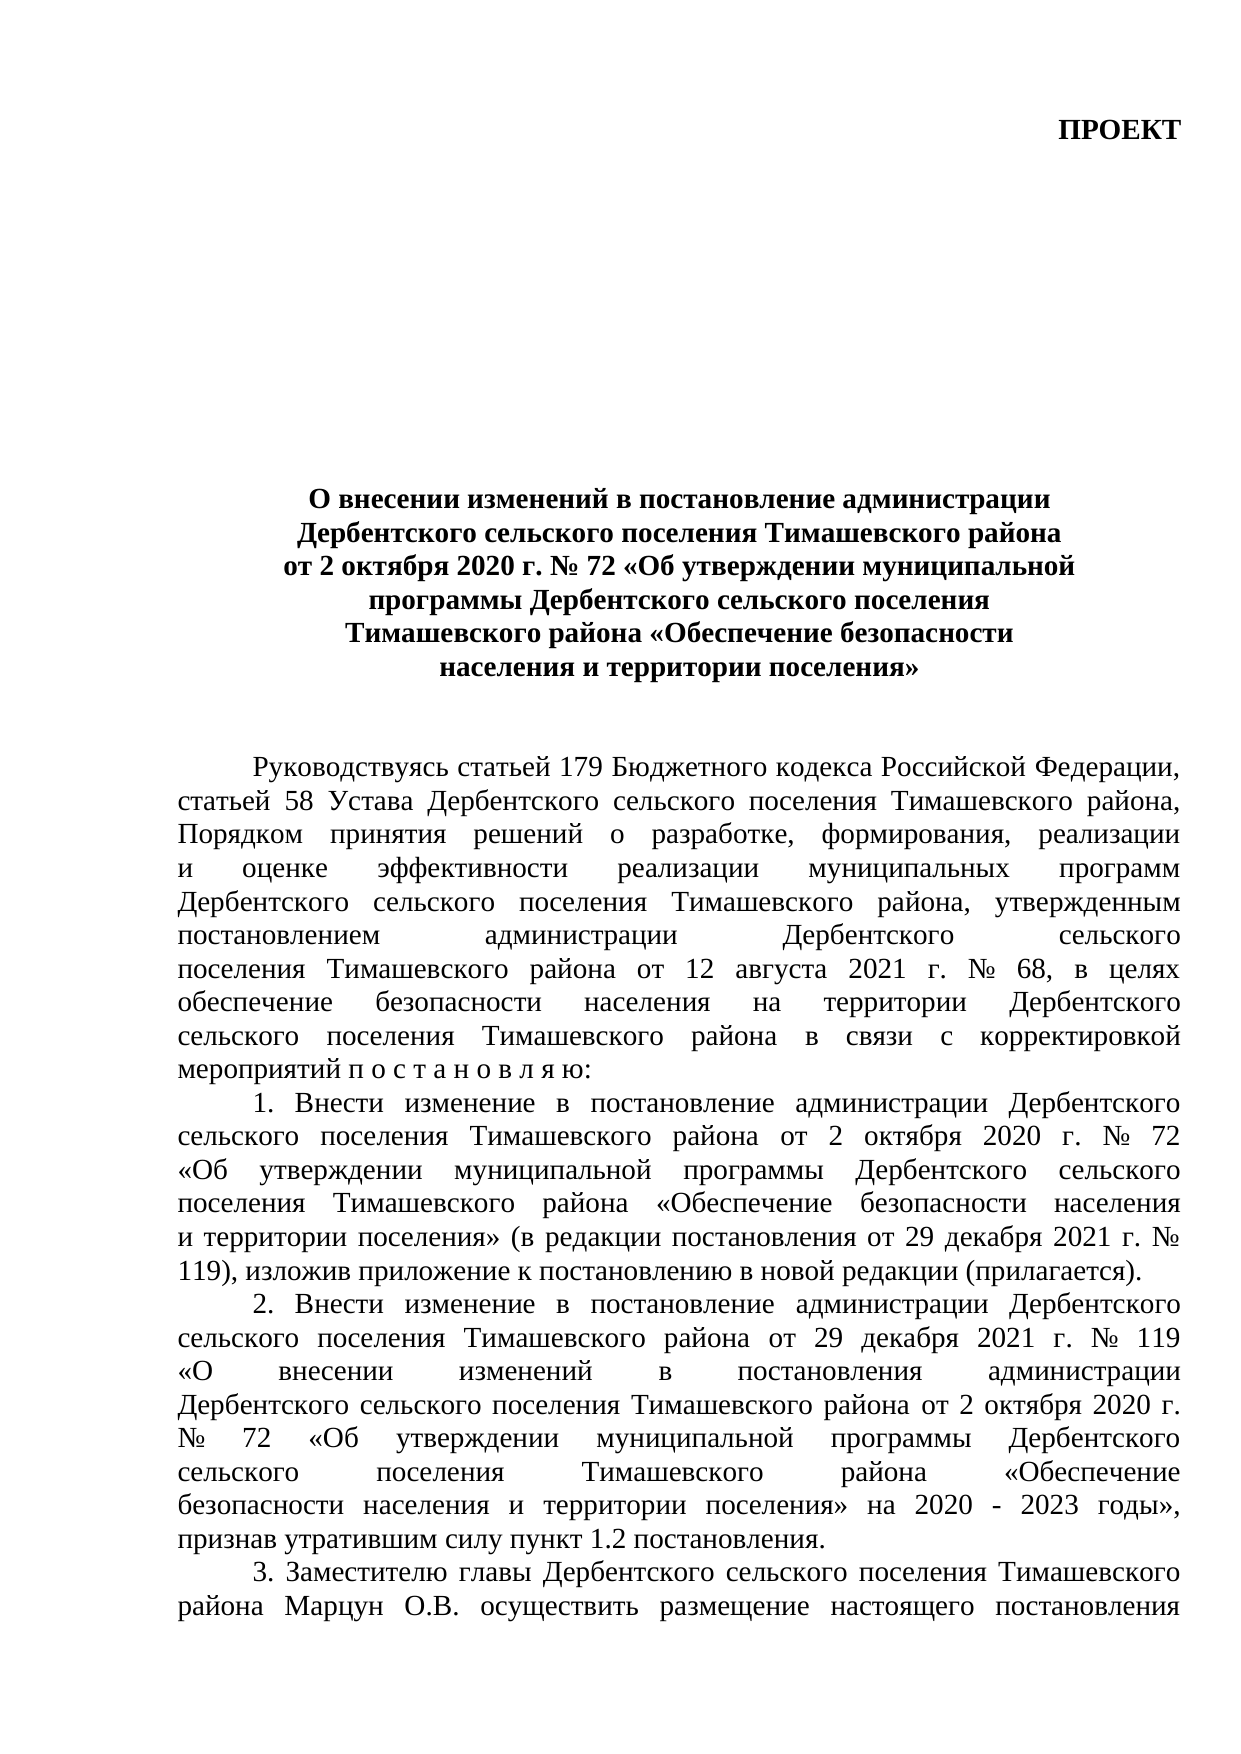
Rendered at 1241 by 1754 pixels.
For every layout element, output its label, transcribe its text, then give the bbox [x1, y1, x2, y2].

text ПРОЕКТ [177, 112, 1181, 146]
text населения и территории поселения» [266, 649, 1093, 682]
text 1. Внести изменение в постановление администрации Дербентского сельского поселения Тимашевского района от 2 октября 2020 г. № 72 «Об утверждении муниципальной программы Дербентского сельского поселения Тимашевского района «Обеспечение безопасности населения и территории поселения» (в редакции постановления от 29 декабря 2021 г. № 119), изложив приложение к постановлению в новой редакции (прилагается). [177, 1085, 1181, 1286]
text Руководствуясь статьей 179 Бюджетного кодекса Российской Федерации, статьей 58 Устава Дербентского сельского поселения Тимашевского района, Порядком принятия решений о разработке, формирования, реализации и оценке эффективности реализации муниципальных программ Дербентского сельского поселения Тимашевского района, утвержденным постановлением администрации Дербентского сельского поселения Тимашевского района от 12 августа 2021 г. № 68, в целях обеспечение безопасности населения на территории Дербентского сельского поселения Тимашевского района в связи с корректировкой мероприятий п о с т а н о в л я ю: [177, 749, 1181, 1085]
text Тимашевского района «Обеспечение безопасности [266, 615, 1093, 649]
text от 2 октября 2020 г. № 72 «Об утверждении муниципальной программы Дербентского сельского поселения [266, 548, 1093, 615]
text 2. Внести изменение в постановление администрации Дербентского сельского поселения Тимашевского района от 29 декабря 2021 г. № 119 «О внесении изменений в постановления администрации Дербентского сельского поселения Тимашевского района от 2 октября 2020 г. № 72 «Об утверждении муниципальной программы Дербентского сельского поселения Тимашевского района «Обеспечение безопасности населения и территории поселения» на 2020 - 2023 годы», признав утратившим силу пункт 1.2 постановления. [177, 1286, 1181, 1554]
text О внесении изменений в постановление администрации Дербентского сельского поселения Тимашевского района [266, 481, 1093, 548]
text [177, 1554, 1181, 1622]
